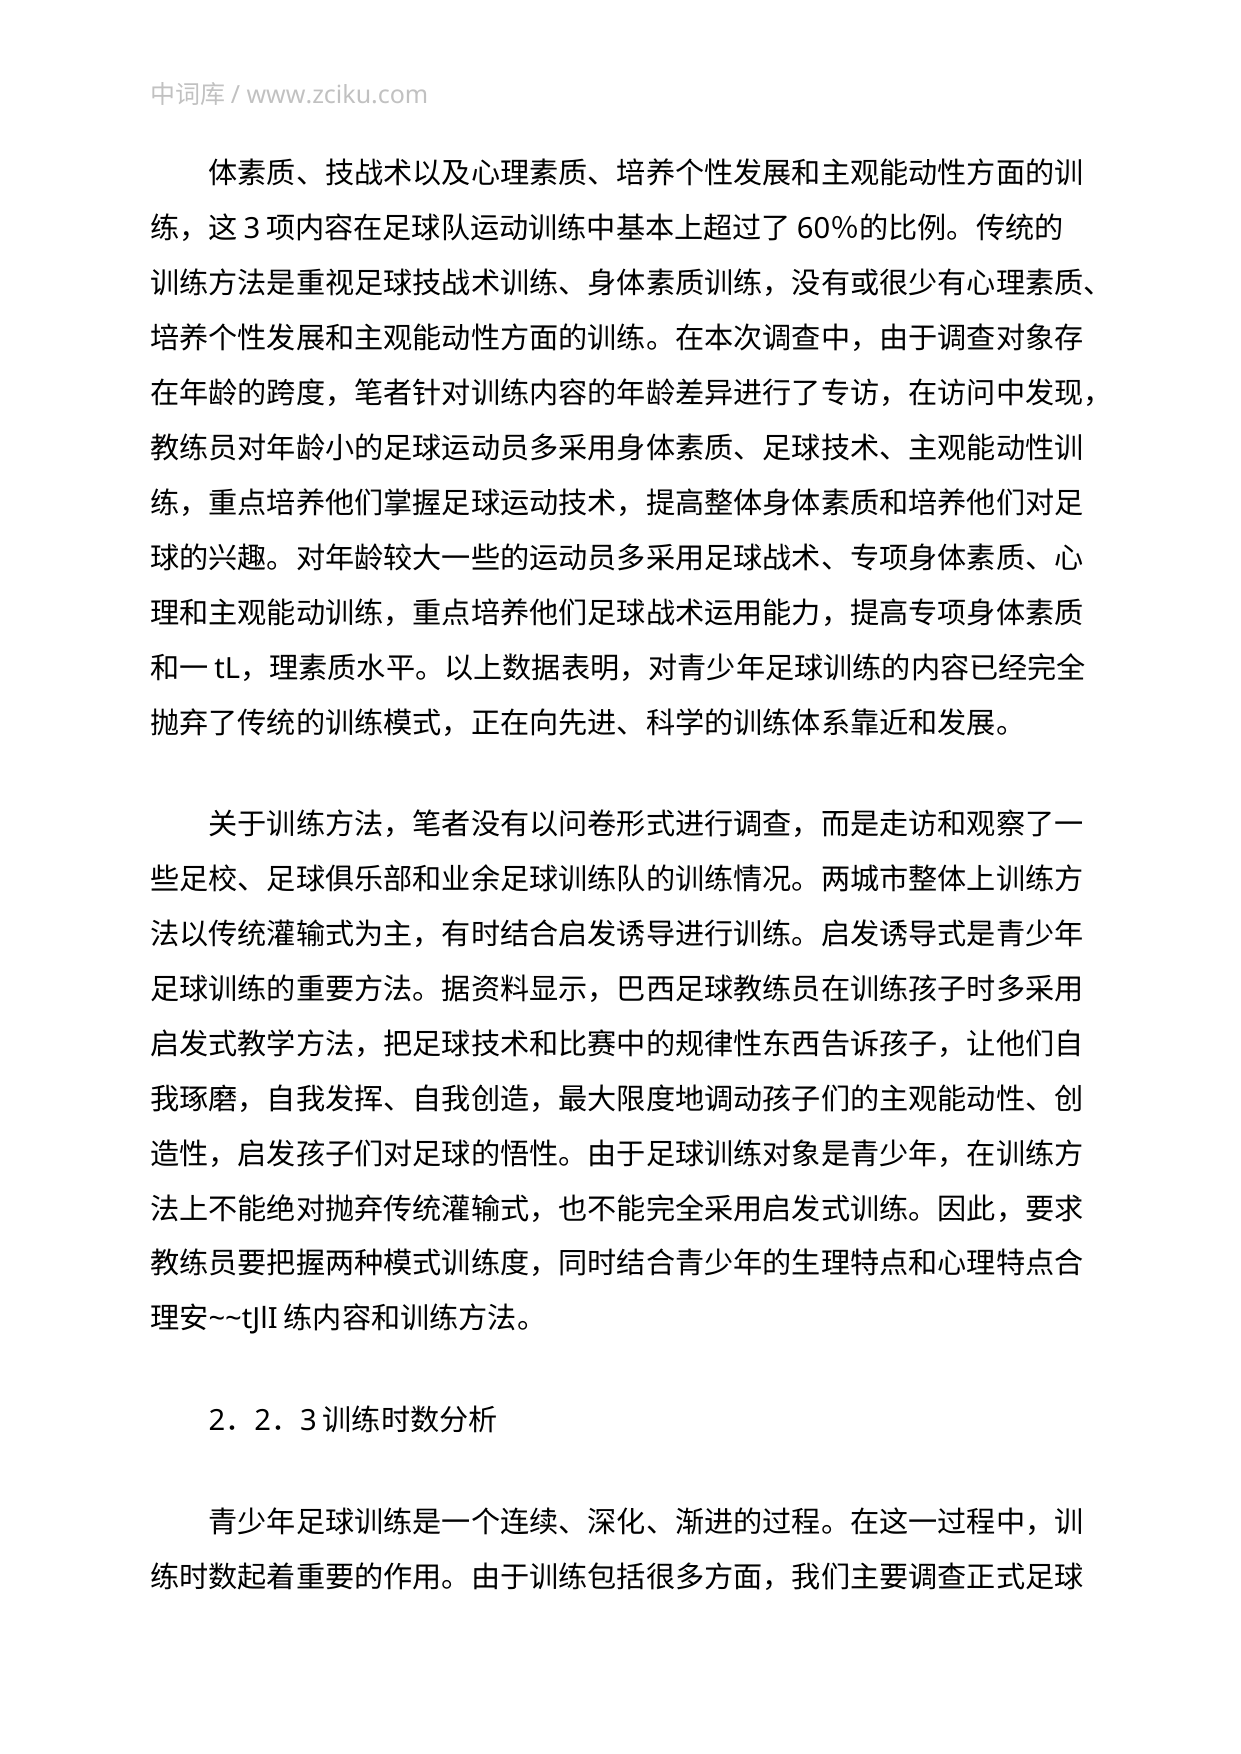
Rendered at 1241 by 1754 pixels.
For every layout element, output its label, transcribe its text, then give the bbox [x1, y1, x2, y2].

text 关于训练方法，笔者没有以问卷形式进行调查，而是走访和观察了一些足校、足球俱乐部和业余足球训练队的训练情况。两城市整体上训练方法以传统灌输式为主，有时结合启发诱导进行训练。启发诱导式是青少年足球训练的重要方法。据资料显示，巴西足球教练员在训练孩子时多采用启发式教学方法，把足球技术和比赛中的规律性东西告诉孩子，让他们自我琢磨，自我发挥、自我创造，最大限度地调动孩子们的主观能动性、创造性，启发孩子们对足球的悟性。由于足球训练对象是青少年，在训练方法上不能绝对抛弃传统灌输式，也不能完全采用启发式训练。因此，要求教练员要把握两种模式训练度，同时结合青少年的生理特点和心理特点合理安~~tJlI练内容和训练方法。 [150, 801, 1090, 1337]
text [150, 1499, 1090, 1596]
text 体素质、技战术以及心理素质、培养个性发展和主观能动性方面的训练，这3项内容在足球队运动训练中基本上超过了60％的比例。传统的训练方法是重视足球技战术训练、身体素质训练，没有或很少有心理素质、培养个性发展和主观能动性方面的训练。在本次调查中，由于调查对象存在年龄的跨度，笔者针对训练内容的年龄差异进行了专访，在访问中发现，教练员对年龄小的足球运动员多采用身体素质、足球技术、主观能动性训练，重点培养他们掌握足球运动技术，提高整体身体素质和培养他们对足球的兴趣。对年龄较大一些的运动员多采用足球战术、专项身体素质、心理和主观能动训练，重点培养他们足球战术运用能力，提高专项身体素质和一tL，理素质水平。以上数据表明，对青少年足球训练的内容已经完全抛弃了传统的训练模式，正在向先进、科学的训练体系靠近和发展。 [150, 150, 1090, 741]
text 2．2．3训练时数分析 [150, 1397, 1090, 1439]
